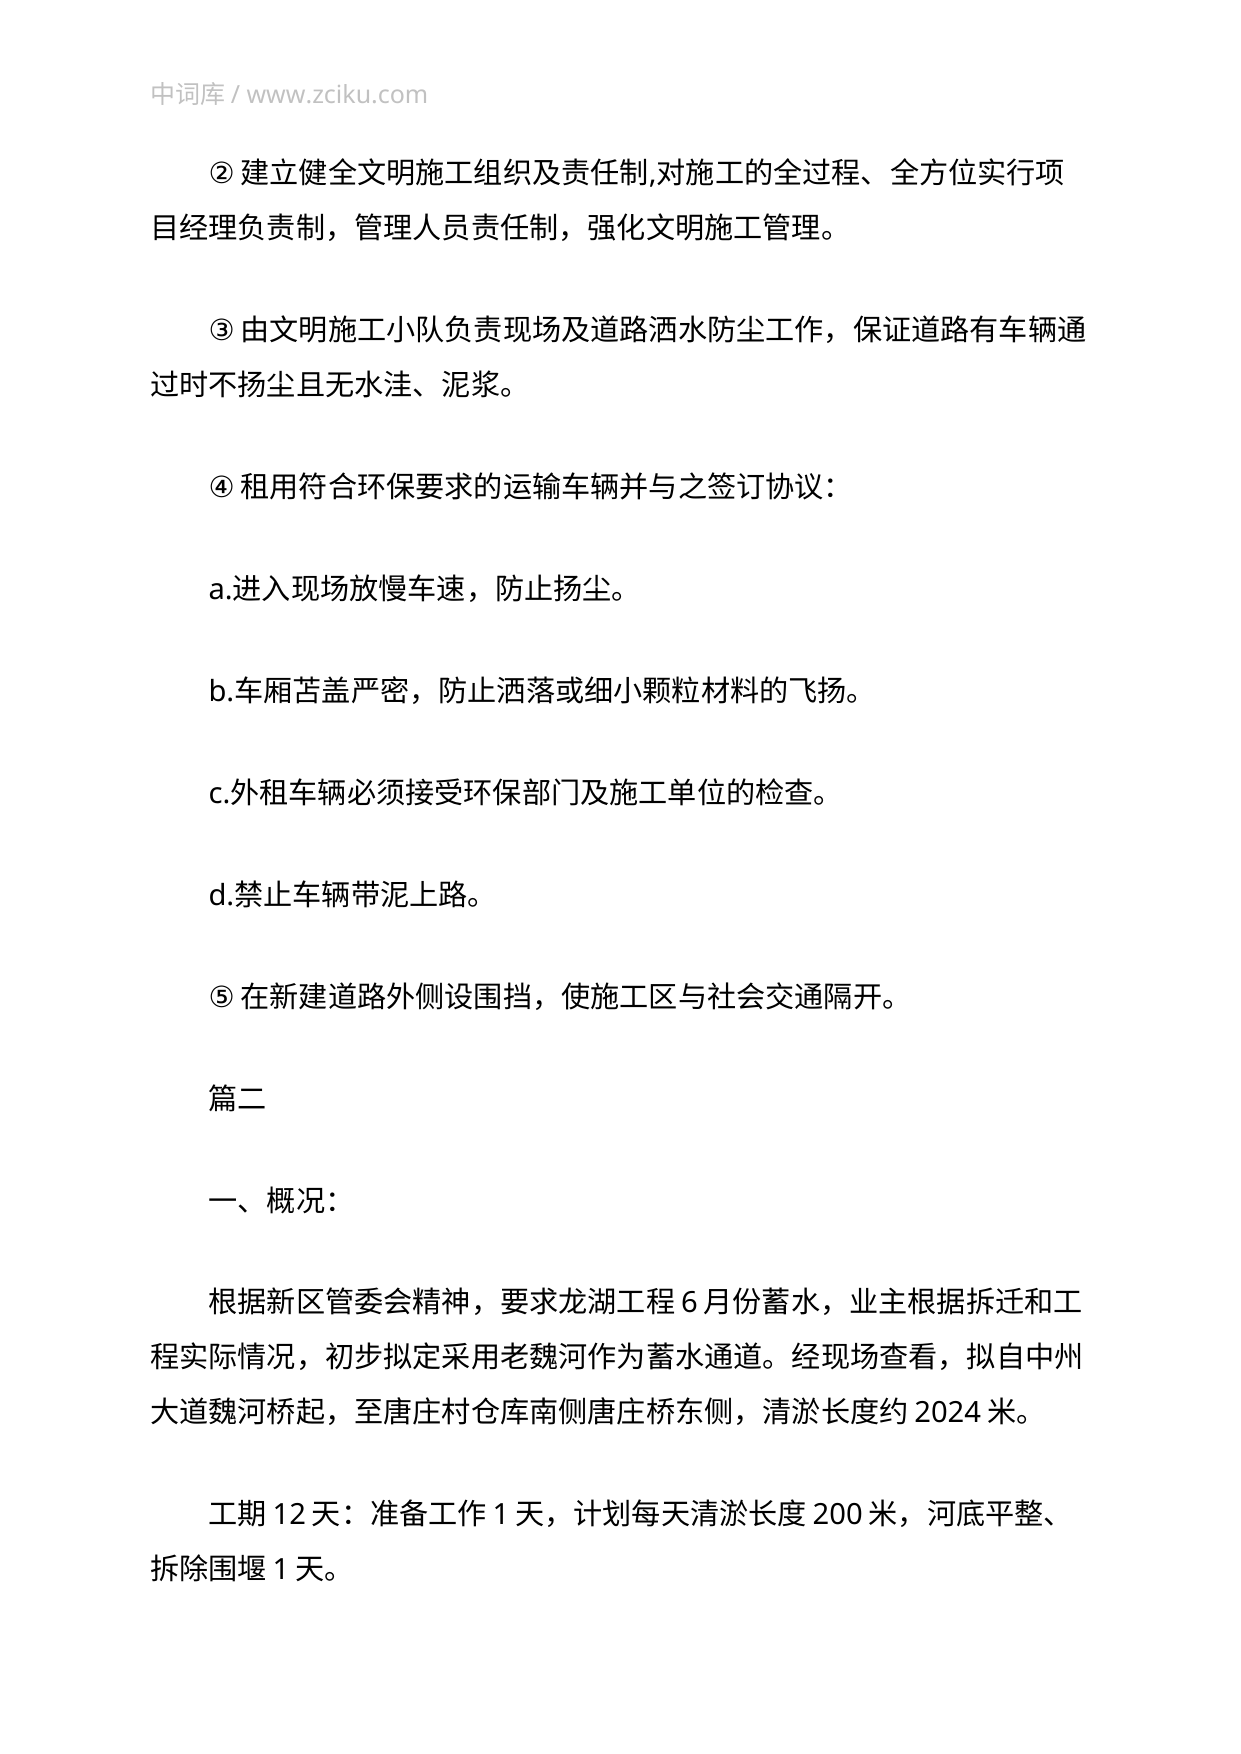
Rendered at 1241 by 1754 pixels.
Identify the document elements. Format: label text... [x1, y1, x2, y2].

text 根据新区管委会精神，要求龙湖工程6月份蓄水，业主根据拆迁和工程实际情况，初步拟定采用老魏河作为蓄水通道。经现场查看，拟自中州大道魏河桥起，至唐庄村仓库南侧唐庄桥东侧，清淤长度约2024米。 [150, 1279, 1090, 1431]
text ④租用符合环保要求的运输车辆并与之签订协议： [150, 463, 1090, 506]
text ②建立健全文明施工组织及责任制,对施工的全过程、全方位实行项目经理负责制，管理人员责任制，强化文明施工管理。 [150, 150, 1090, 247]
text 工期12天：准备工作1天，计划每天清淤长度200米，河底平整、拆除围堰1天。 [150, 1491, 1090, 1588]
text a.进入现场放慢车速，防止扬尘。 [150, 566, 1090, 608]
text b.车厢苫盖严密，防止洒落或细小颗粒材料的飞扬。 [150, 667, 1090, 710]
text c.外租车辆必须接受环保部门及施工单位的检查。 [150, 769, 1090, 812]
text 一、概况： [150, 1177, 1090, 1219]
text ⑤在新建道路外侧设围挡，使施工区与社会交通隔开。 [150, 973, 1090, 1016]
text d.禁止车辆带泥上路。 [150, 871, 1090, 914]
text 篇二 [150, 1075, 1090, 1118]
text ③由文明施工小队负责现场及道路洒水防尘工作，保证道路有车辆通过时不扬尘且无水洼、泥浆。 [150, 307, 1090, 404]
